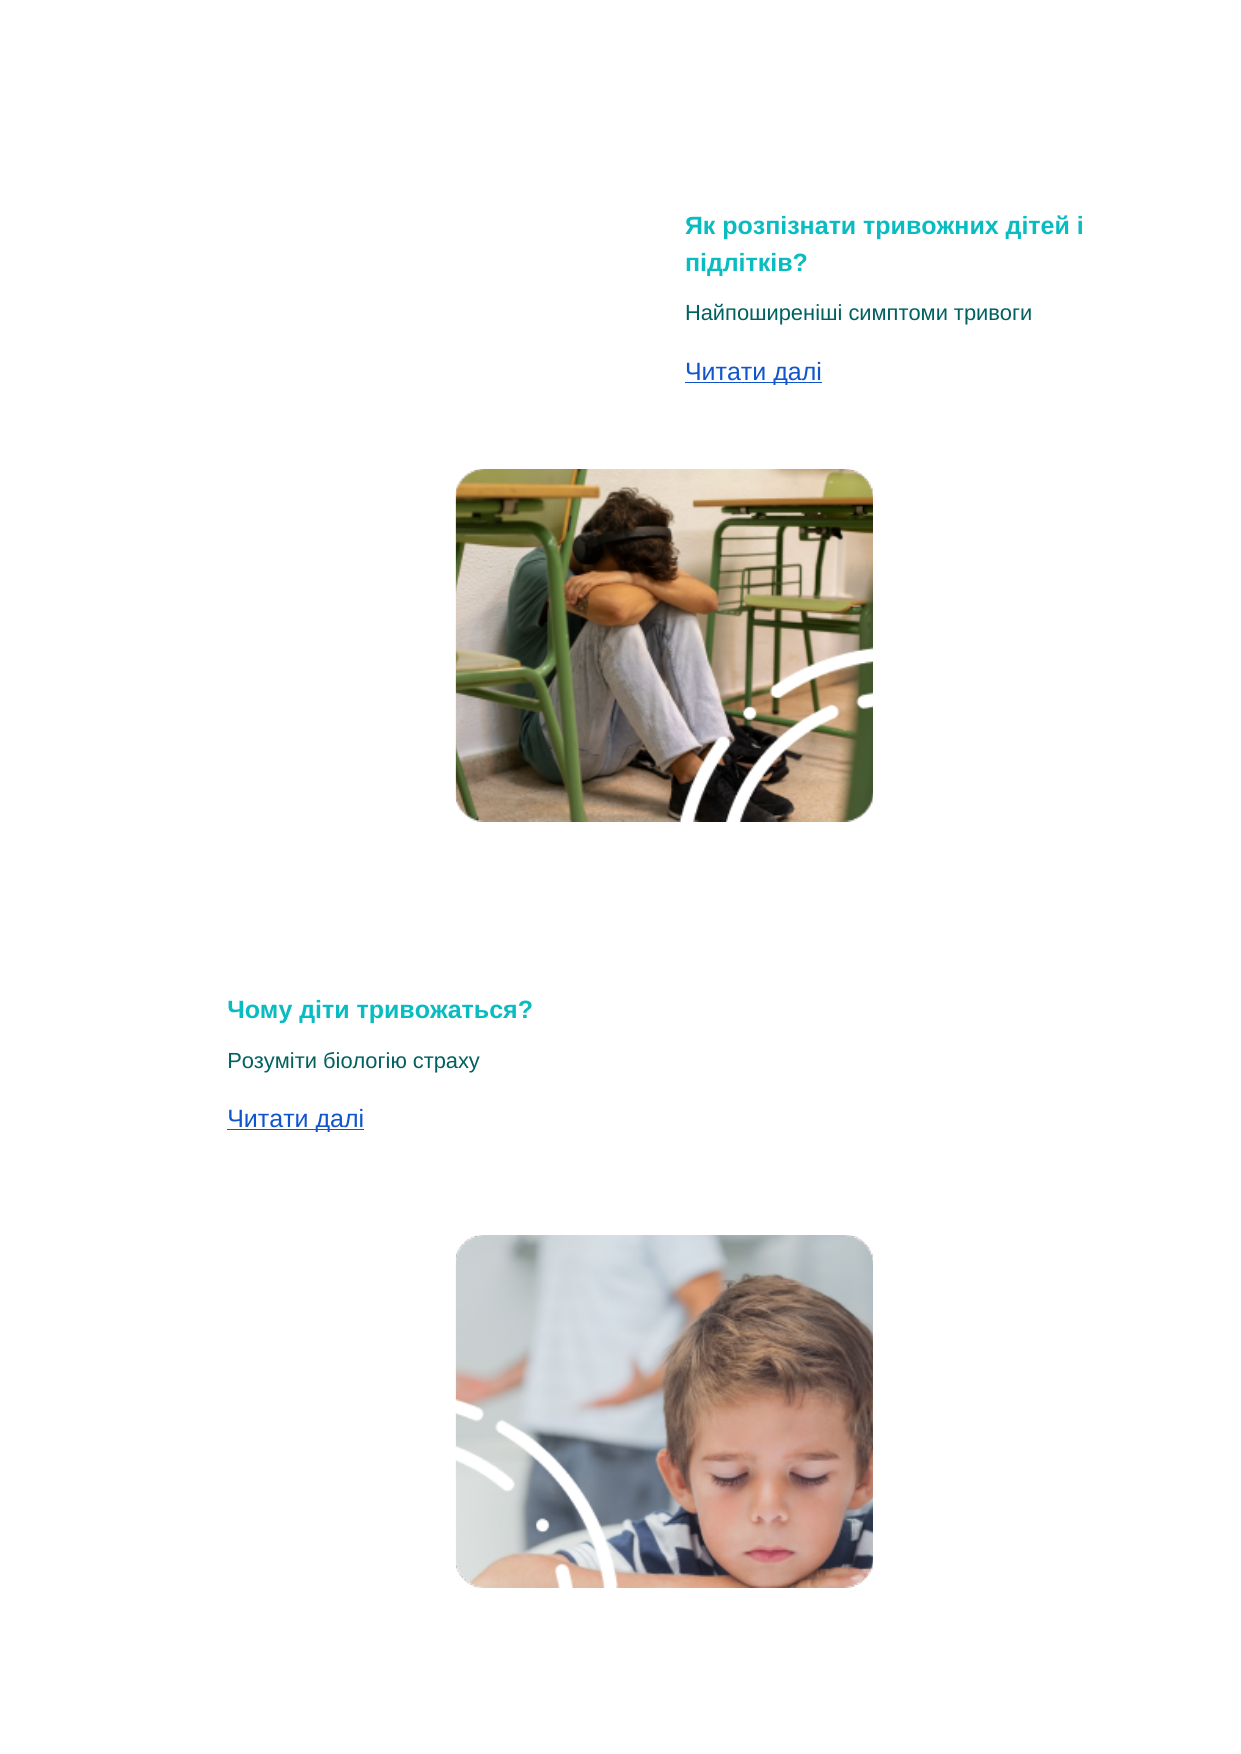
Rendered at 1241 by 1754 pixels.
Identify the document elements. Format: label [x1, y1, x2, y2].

picture [455, 469, 873, 822]
picture [455, 1235, 873, 1588]
